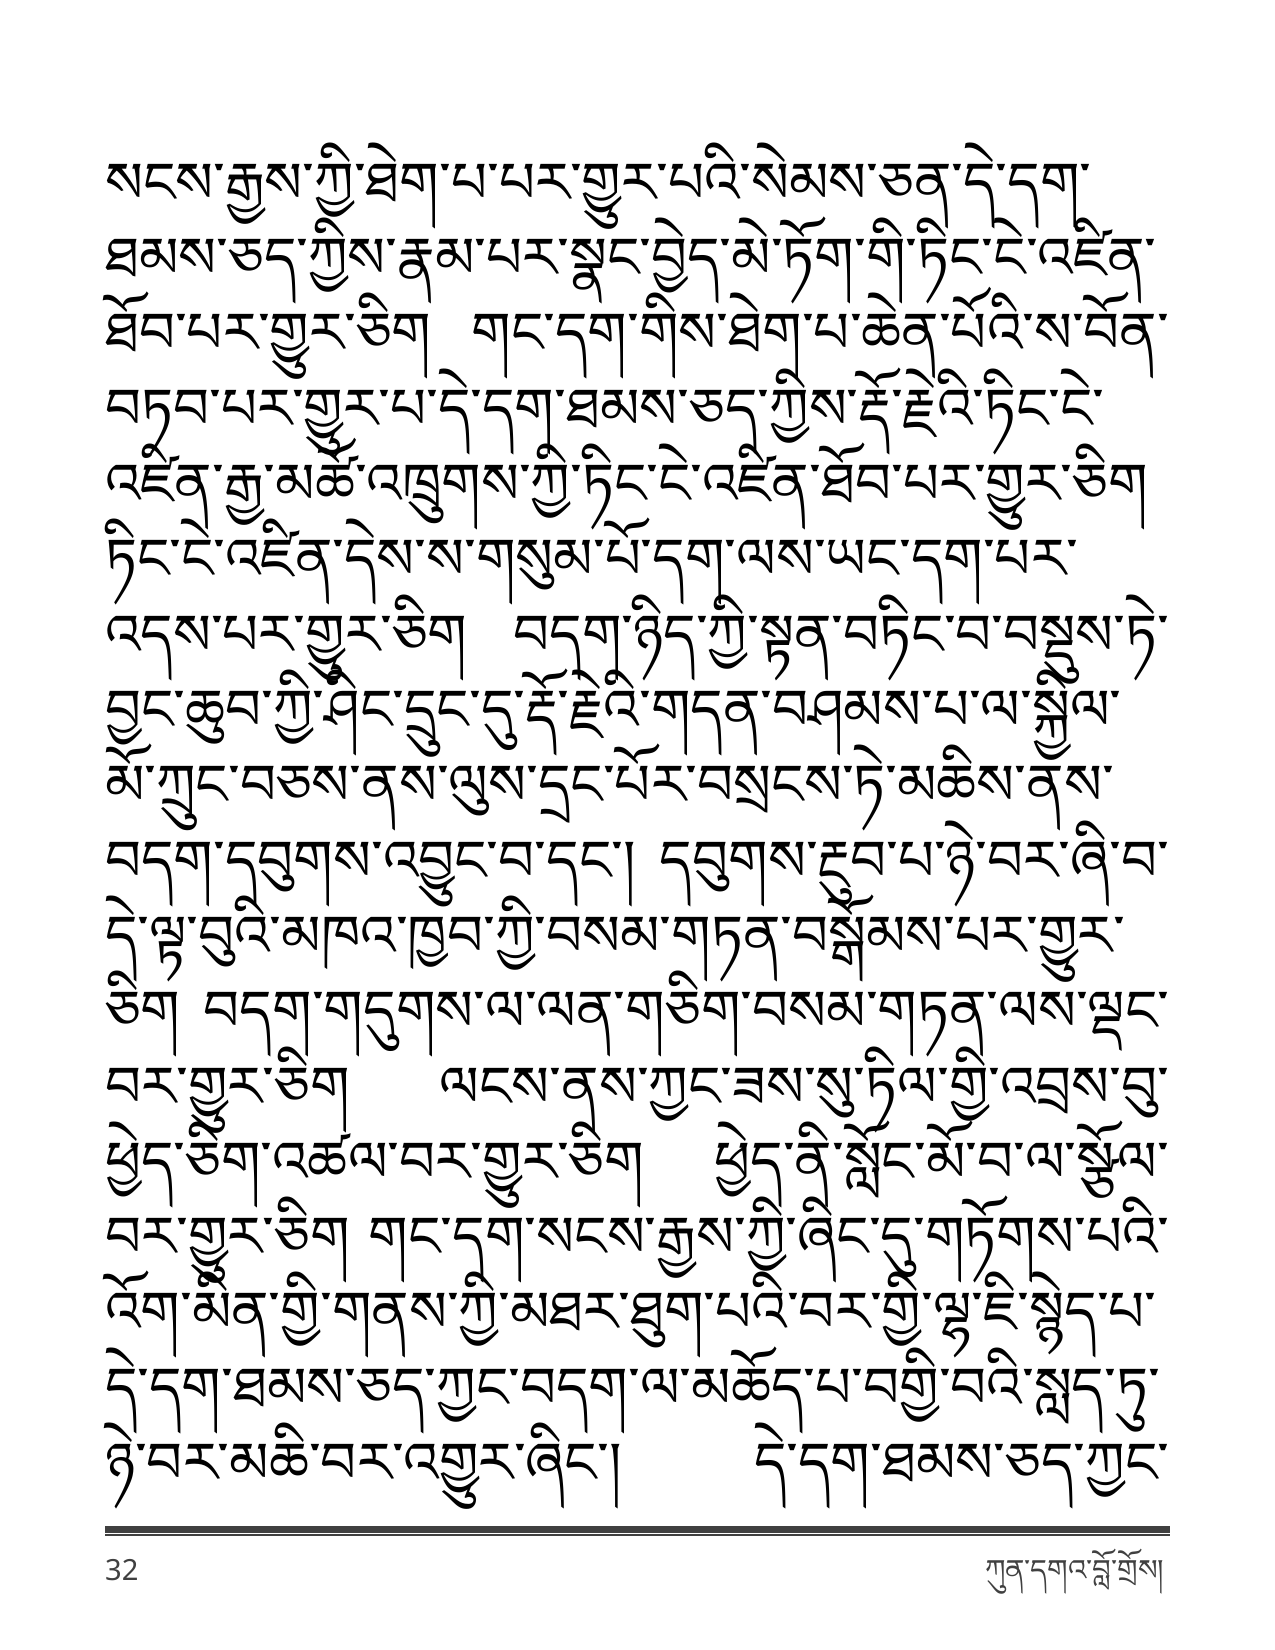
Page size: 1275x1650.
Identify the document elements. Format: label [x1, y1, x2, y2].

text [105, 150, 1170, 1496]
